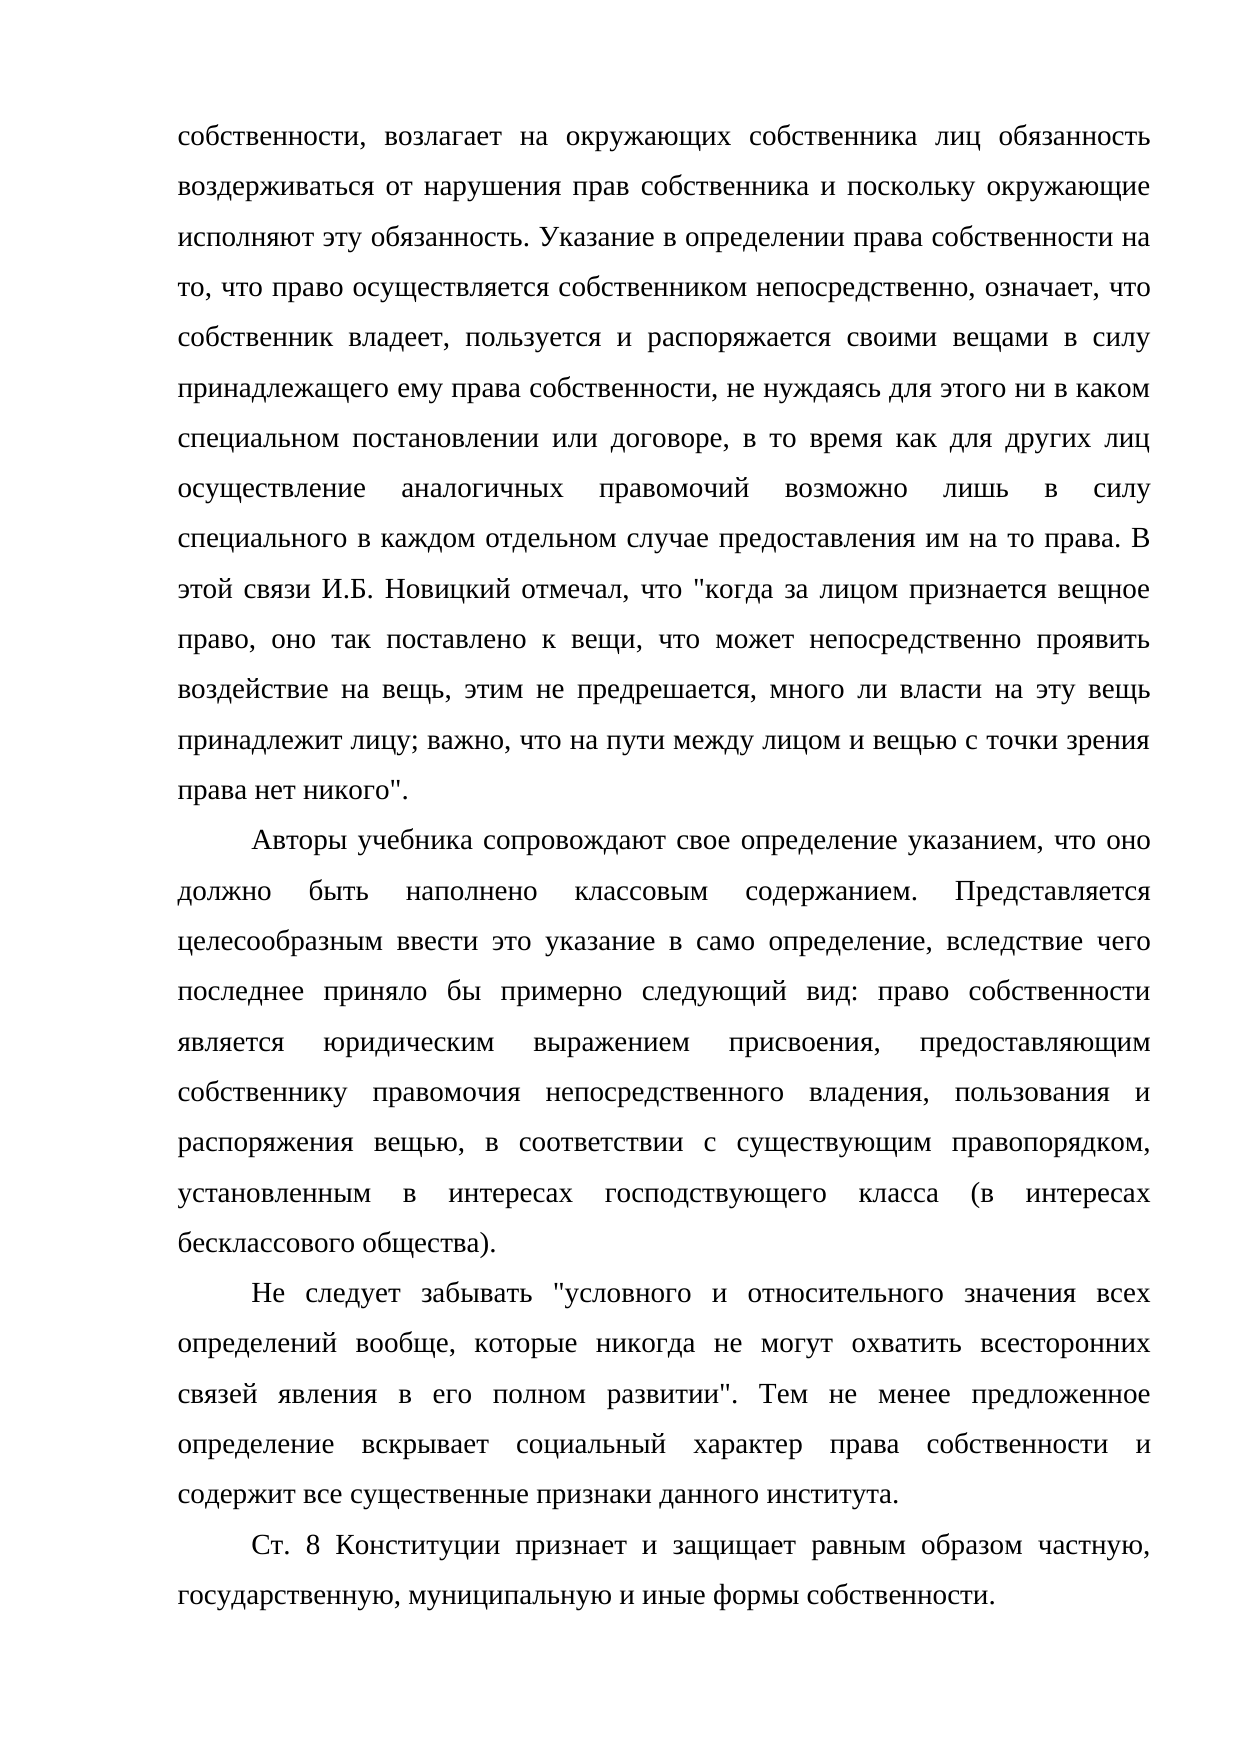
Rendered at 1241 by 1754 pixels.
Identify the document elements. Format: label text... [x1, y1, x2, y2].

text Не следует забывать "условного и относительного значения всех определений вообще, которые никогда не могут охватить всесторонних связей явления в его полном развитии". Тем не менее предложенное определение вскрывает социальный характер права собственности и содержит все существенные признаки данного института. [177, 1275, 1152, 1510]
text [177, 118, 1152, 806]
text Ст. 8 Конституции признает и защищает равным образом частную, государственную, муниципальную и иные формы собственности. [177, 1527, 1152, 1611]
text Авторы учебника сопровождают свое определение указанием, что оно должно быть наполнено классовым содержанием. Представляется целесообразным ввести это указание в само определение, вследствие чего последнее приняло бы примерно следующий вид: право собственности является юридическим выражением присвоения, предоставляющим собственнику правомочия непосредственного владения, пользования и распоряжения вещью, в соответствии с существующим правопорядком, установленным в интересах господствующего класса (в интересах бесклассового общества). [177, 822, 1152, 1258]
